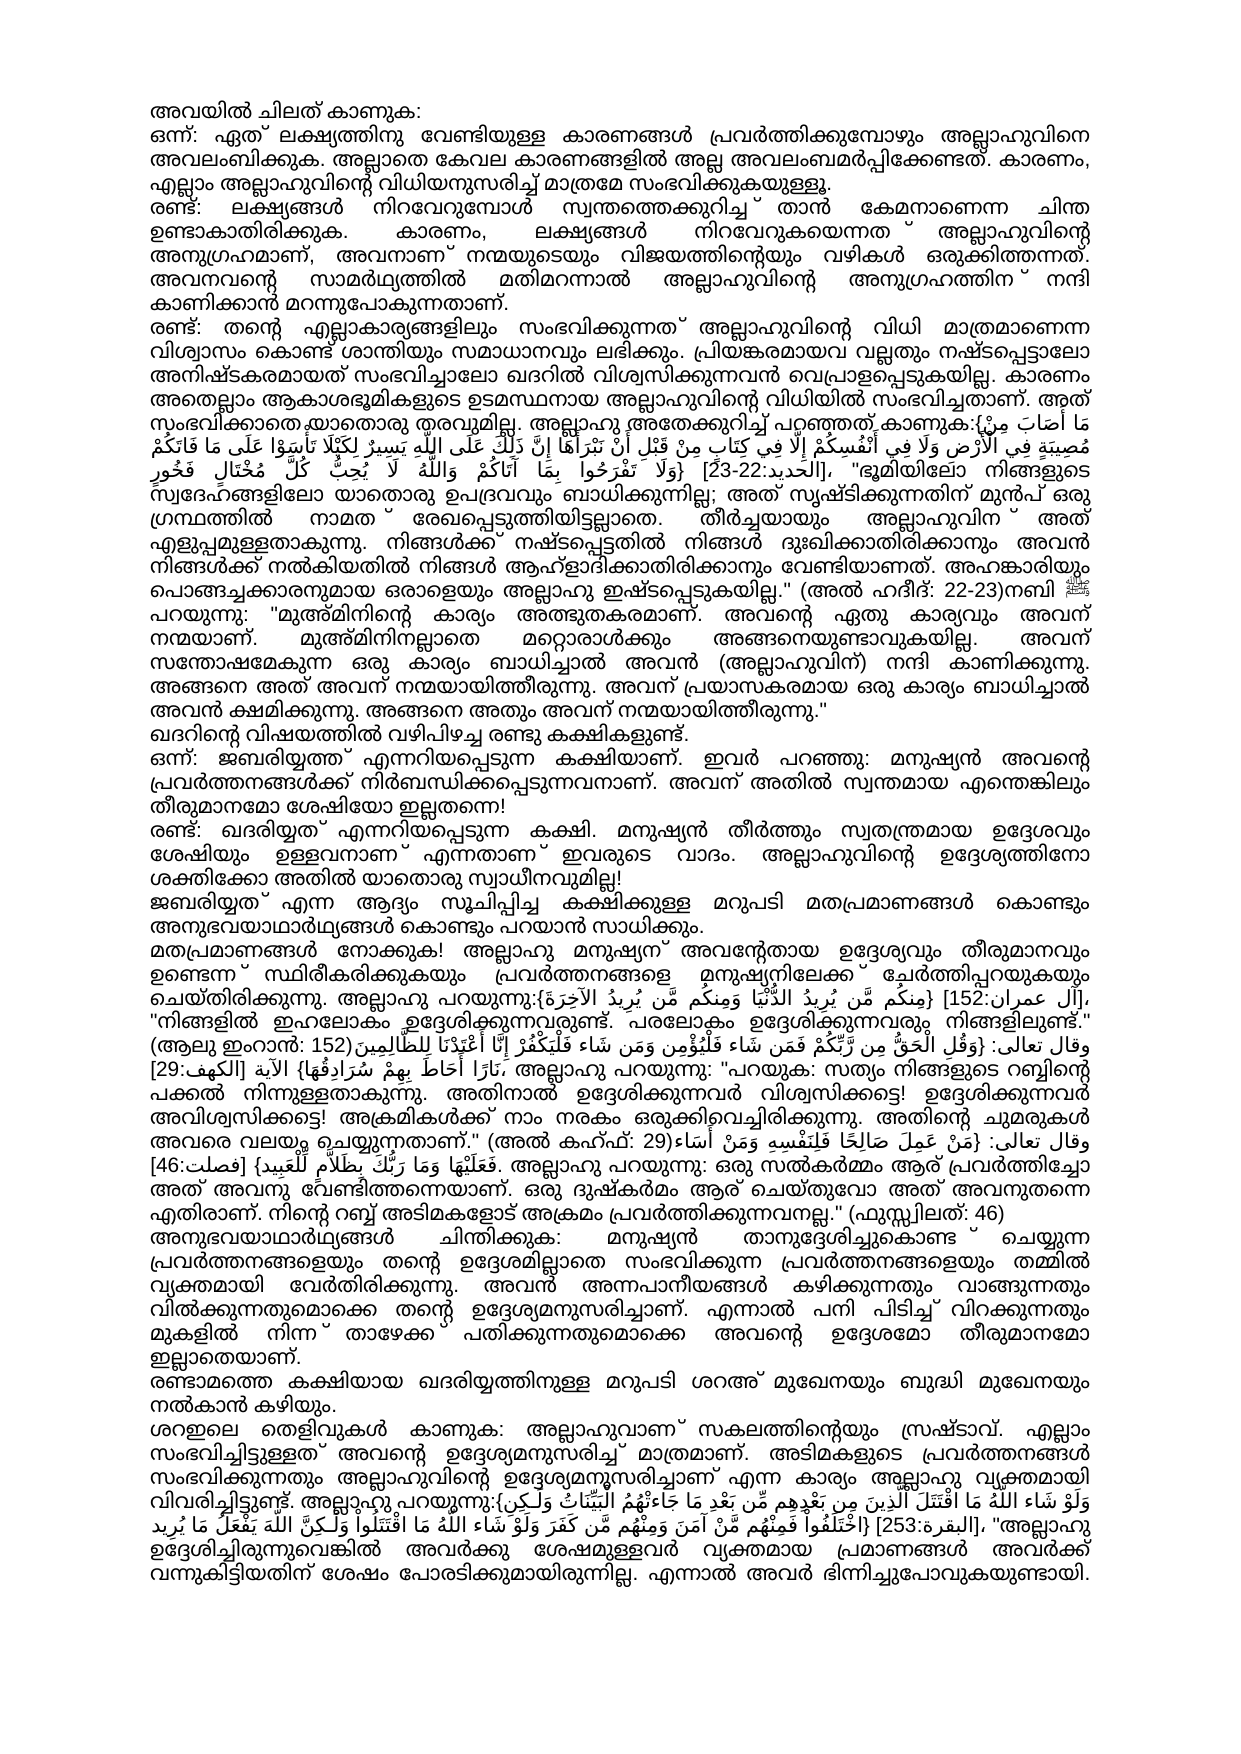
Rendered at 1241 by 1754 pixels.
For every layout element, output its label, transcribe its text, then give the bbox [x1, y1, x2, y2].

text ജബരിയ്യത് എന്ന ആദ്യം സൂചിപ്പിച്ച കക്ഷിക്കുള്ള മറുപടി മതപ്രമാണങ്ങൾ കൊണ്ടും അനുഭവയാഥാർഥ്യങ്ങൾ കൊണ്ടും പറയാൻ സാധിക്കും. [150, 889, 1090, 937]
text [150, 1417, 1090, 1584]
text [150, 99, 1090, 123]
text അനുഭവയാഥാർഥ്യങ്ങൾ ചിന്തിക്കുക: മനുഷ്യൻ താനുദ്ദേശിച്ചുകൊണ്ട് ചെയ്യുന്ന പ്രവർത്തനങ്ങളെയും തന്റെ ഉദ്ദേശമില്ലാതെ സംഭവിക്കുന്ന പ്രവർത്തനങ്ങളെയും തമ്മിൽ വ്യക്തമായി വേർതിരിക്കുന്നു. അവൻ അന്നപാനീയങ്ങൾ കഴിക്കുന്നതും വാങ്ങുന്നതും വിൽക്കുന്നതുമൊക്കെ തൻ്റെ ഉദ്ദേശ്യമനുസരിച്ചാണ്. എന്നാൽ പനി പിടിച്ച് വിറക്കുന്നതും മുകളിൽ നിന്ന് താഴേക്ക് പതിക്കുന്നതുമൊക്കെ അവൻ്റെ ഉദ്ദേശമോ തീരുമാനമോ ഇല്ലാതെയാണ്. [150, 1225, 1090, 1369]
text ഒന്ന്: ജബരിയ്യത്ത് എന്നറിയപ്പെടുന്ന കക്ഷിയാണ്. ഇവർ പറഞ്ഞു: മനുഷ്യൻ അവന്റെ പ്രവർത്തനങ്ങൾക്ക് നിർബന്ധിക്കപ്പെടുന്നവനാണ്. അവന് അതിൽ സ്വന്തമായ എന്തെങ്കിലും തീരുമാനമോ ശേഷിയോ ഇല്ലതന്നെ! [150, 746, 1090, 818]
text ഒന്ന്: ഏത് ലക്ഷ്യത്തിനു വേണ്ടിയുള്ള കാരണങ്ങൾ പ്രവർത്തിക്കുമ്പോഴും അല്ലാഹുവിനെ അവലംബിക്കുക. അല്ലാതെ കേവല കാരണങ്ങളിൽ അല്ല അവലംബമർപ്പിക്കേണ്ടത്. കാരണം, എല്ലാം അല്ലാഹുവിന്റെ വിധിയനുസരിച്ച് മാത്രമേ സംഭവിക്കുകയുള്ളൂ. [150, 123, 1090, 195]
text രണ്ട്: തന്റെ എല്ലാകാര്യങ്ങളിലും സംഭവിക്കുന്നത് അല്ലാഹുവിന്റെ വിധി മാത്രമാണെന്ന വിശ്വാസം കൊണ്ട് ശാന്തിയും സമാധാനവും ലഭിക്കും. പ്രിയങ്കരമായവ വല്ലതും നഷ്ടപ്പെട്ടാലോ അനിഷ്ടകരമായത് സംഭവിച്ചാലോ ഖദറിൽ വിശ്വസിക്കുന്നവൻ വെപ്രാളപ്പെടുകയില്ല. കാരണം അതെല്ലാം ആകാശഭൂമികളുടെ ഉടമസ്ഥനായ അല്ലാഹുവിന്റെ വിധിയിൽ സംഭവിച്ചതാണ്. അത് സംഭവിക്കാതെ യാതൊരു തരവുമില്ല. അല്ലാഹു അതേക്കുറിച്ച് പറഞ്ഞത് കാണുക:{مَا أَصَابَ مِنْ مُصِيبَةٍ فِي الْأَرْضِ وَلَا فِي أَنْفُسِكُمْ إِلَّا فِي كِتَابٍ مِنْ قَبْلِ أَنْ نَبْرَأَهَا إِنَّ ذَلِكَ عَلَى اللَّهِ يَسِيرٌ لِكَيْلَا تَأْسَوْا عَلَى مَا فَاتَكُمْ وَلَا تَفْرَحُوا بِمَا آتَاكُمْ وَاللَّهُ لَا يُحِبُّ كُلَّ مُخْتَالٍ فَخُورٍ} [الحديد:22-23]، "ഭൂമിയിലോ നിങ്ങളുടെ സ്വദേഹങ്ങളിലോ യാതൊരു ഉപദ്രവവും ബാധിക്കുന്നില്ല; അത് സൃഷ്ടിക്കുന്നതിന് മുൻപ് ഒരു ഗ്രന്ഥത്തിൽ നാമത് രേഖപ്പെടുത്തിയിട്ടല്ലാതെ. തീർച്ചയായും അല്ലാഹുവിന് അത് എളുപ്പമുള്ളതാകുന്നു. നിങ്ങൾക്ക് നഷ്ടപ്പെട്ടതിൽ നിങ്ങൾ ദുഃഖിക്കാതിരിക്കാനും അവൻ നിങ്ങൾക്ക് നൽകിയതിൽ നിങ്ങൾ ആഹ്ളാദിക്കാതിരിക്കാനും വേണ്ടിയാണത്. അഹങ്കാരിയും പൊങ്ങച്ചക്കാരനുമായ ഒരാളെയും അല്ലാഹു ഇഷ്ടപ്പെടുകയില്ല." (അൽ ഹദീദ്: 22-23)നബി ﷺ പറയുന്നു: "മുഅ്മിനിന്റെ കാര്യം അത്ഭുതകരമാണ്. അവന്റെ ഏതു കാര്യവും അവന് നന്മയാണ്. മുഅ്മിനിനല്ലാതെ മറ്റൊരാൾക്കും അങ്ങനെയുണ്ടാവുകയില്ല. അവന് സന്തോഷമേകുന്ന ഒരു കാര്യം ബാധിച്ചാൽ അവൻ (അല്ലാഹുവിന്) നന്ദി കാണിക്കുന്നു. അങ്ങനെ അത് അവന് നന്മയായിത്തീരുന്നു. അവന് പ്രയാസകരമായ ഒരു കാര്യം ബാധിച്ചാൽ അവൻ ക്ഷമിക്കുന്നു. അങ്ങനെ അതും അവന് നന്മയായിത്തീരുന്നു." [150, 314, 1090, 722]
text ഖദറിന്റെ വിഷയത്തിൽ വഴിപിഴച്ച രണ്ടു കക്ഷികളുണ്ട്. [150, 722, 1090, 746]
text രണ്ട്: ലക്ഷ്യങ്ങൾ നിറവേറുമ്പോൾ സ്വന്തത്തെക്കുറിച്ച് താൻ കേമനാണെന്ന ചിന്ത ഉണ്ടാകാതിരിക്കുക. കാരണം, ലക്ഷ്യങ്ങൾ നിറവേറുകയെന്നത് അല്ലാഹുവിന്റെ അനുഗ്രഹമാണ്, അവനാണ് നന്മയുടെയും വിജയത്തിന്റെയും വഴികൾ ഒരുക്കിത്തന്നത്. അവനവന്റെ സാമർഥ്യത്തിൽ മതിമറന്നാൽ അല്ലാഹുവിന്റെ അനുഗ്രഹത്തിന് നന്ദി കാണിക്കാൻ മറന്നുപോകുന്നതാണ്. [150, 195, 1090, 314]
text രണ്ടാമത്തെ കക്ഷിയായ ഖദരിയ്യത്തിനുള്ള മറുപടി ശറഅ് മുഖേനയും ബുദ്ധി മുഖേനയും നൽകാൻ കഴിയും. [150, 1369, 1090, 1417]
text രണ്ട്: ഖദരിയ്യത് എന്നറിയപ്പെടുന്ന കക്ഷി. മനുഷ്യൻ തീർത്തും സ്വതന്ത്രമായ ഉദ്ദേശവും ശേഷിയും ഉള്ളവനാണ് എന്നതാണ് ഇവരുടെ വാദം. അല്ലാഹുവിന്റെ ഉദ്ദേശ്യത്തിനോ ശക്തിക്കോ അതിൽ യാതൊരു സ്വാധീനവുമില്ല! [150, 818, 1090, 889]
text മതപ്രമാണങ്ങൾ നോക്കുക! അല്ലാഹു മനുഷ്യന് അവന്റേതായ ഉദ്ദേശ്യവും തീരുമാനവും ഉണ്ടെന്ന് സ്ഥിരീകരിക്കുകയും പ്രവർത്തനങ്ങളെ മനുഷ്യനിലേക്ക് ചേർത്തിപ്പറയുകയും ചെയ്തിരിക്കുന്നു. അല്ലാഹു പറയുന്നു:{مِنكُم مَّن يُرِيدُ الدُّنْيَا وَمِنكُم مَّن يُرِيدُ الآخِرَةَ} [آل عمران:152]، "നിങ്ങളിൽ ഇഹലോകം ഉദ്ദേശിക്കുന്നവരുണ്ട്. പരലോകം ഉദ്ദേശിക്കുന്നവരും നിങ്ങളിലുണ്ട്." (ആലു ഇംറാൻ: 152)وقال تعالى: {وَقُلِ الْحَقُّ مِن رَّبِّكُمْ فَمَن شَاء فَلْيُؤْمِن وَمَن شَاء فَلْيَكْفُرْ إِنَّا أَعْتَدْنَا لِلظَّالِمِينَ نَارًا أَحَاطَ بِهِمْ سُرَادِقُهَا} الآية [الكهف:29]، അല്ലാഹു പറയുന്നു: "പറയുക: സത്യം നിങ്ങളുടെ റബ്ബിന്റെ പക്കൽ നിന്നുള്ളതാകുന്നു. അതിനാൽ ഉദ്ദേശിക്കുന്നവർ വിശ്വസിക്കട്ടെ! ഉദ്ദേശിക്കുന്നവർ അവിശ്വസിക്കട്ടെ! അക്രമികൾക്ക് നാം നരകം ഒരുക്കിവെച്ചിരിക്കുന്നു. അതിന്റെ ചുമരുകൾ അവരെ വലയം ചെയ്യുന്നതാണ്." (അൽ കഹ്ഫ്: 29)وقال تعالى: {مَنْ عَمِلَ صَالِحًا فَلِنَفْسِهِ وَمَنْ أَسَاء فَعَلَيْهَا وَمَا رَبُّكَ بِظَلاَّمٍ لِّلْعَبِيد} [فصلت:46]. അല്ലാഹു പറയുന്നു: ഒരു സൽകർമ്മം ആര് പ്രവർത്തിച്ചോ അത് അവനു വേണ്ടിത്തന്നെയാണ്. ഒരു ദുഷ്‌കർമം ആര് ചെയ്തുവോ അത് അവനുതന്നെ എതിരാണ്. നിന്റെ റബ്ബ് അടിമകളോട് അക്രമം പ്രവർത്തിക്കുന്നവനല്ല." (ഫുസ്സ്വിലത്: 46) [150, 937, 1090, 1225]
